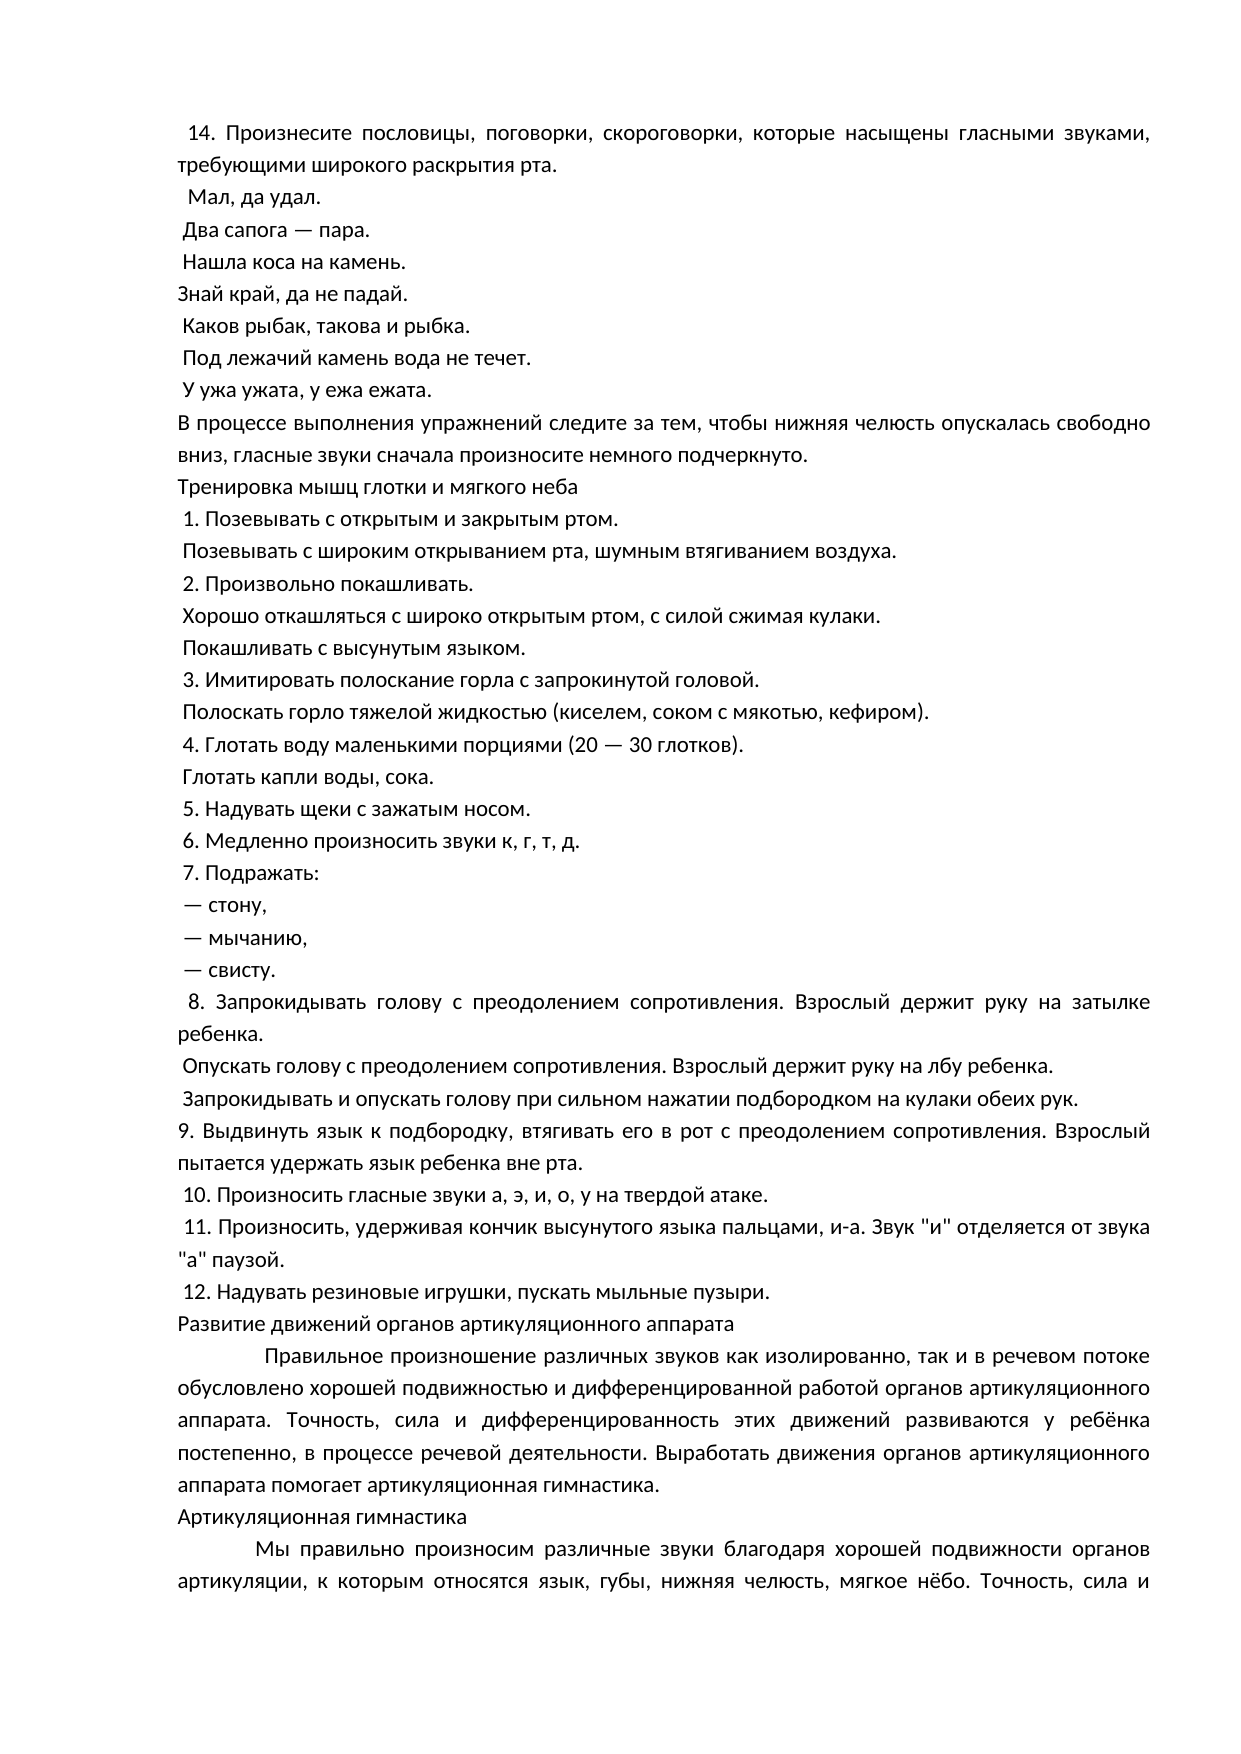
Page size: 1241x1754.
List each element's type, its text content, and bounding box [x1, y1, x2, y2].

text — стону, [177, 891, 1152, 919]
text Опускать голову с преодолением сопротивления. Взрослый держит руку на лбу ребенка. [177, 1052, 1152, 1079]
text — свисту. [177, 955, 1152, 983]
text Глотать капли воды, сока. [177, 762, 1152, 790]
text Покашливать с высунутым языком. [177, 633, 1152, 661]
text Каков рыбак, такова и рыбка. [177, 311, 1152, 339]
text 10. Произносить гласные звуки а, э, и, о, у на твердой атаке. [177, 1180, 1152, 1208]
text 6. Медленно произносить звуки к, г, т, д. [177, 826, 1152, 854]
text В процессе выполнения упражнений следите за тем, чтобы нижняя челюсть опускалась свободно вниз, гласные звуки сначала произносите немного подчеркнуто. [177, 408, 1152, 468]
text Под лежачий камень вода не течет. [177, 343, 1152, 371]
text 11. Произносить, удерживая кончик высунутого языка пальцами, и-а. Звук "и" отделяется от звука "а" паузой. [177, 1212, 1152, 1273]
text Нашла коса на камень. [177, 247, 1152, 275]
text Два сапога — пара. [177, 215, 1152, 243]
text Мал, да удал. [177, 182, 1152, 211]
text 8. Запрокидывать голову с преодолением сопротивления. Взрослый держит руку на затылке ребенка. [177, 987, 1152, 1047]
text Тренировка мышц глотки и мягкого неба [177, 472, 1152, 500]
text Развитие движений органов артикуляционного аппарата [177, 1309, 1152, 1337]
text Запрокидывать и опускать голову при сильном нажатии подбородком на кулаки обеих рук. [177, 1084, 1152, 1112]
text Знай край, да не падай. [177, 279, 1152, 307]
text 3. Имитировать полоскание горла с запрокинутой головой. [177, 665, 1152, 693]
text Правильное произношение различных звуков как изолированно, так и в речевом потоке обусловлено хорошей подвижностью и дифференцированной работой органов артикуляционного аппарата. Точность, сила и дифференцированность этих движений развиваются у ребёнка постепенно, в процессе речевой деятельности. Выработать движения органов артикуляционного аппарата помогает артикуляционная гимнастика. [177, 1341, 1152, 1498]
text 2. Произвольно покашливать. [177, 569, 1152, 597]
text 9. Выдвинуть язык к подбородку, втягивать его в рот с преодолением сопротивления. Взрослый пытается удержать язык ребенка вне рта. [177, 1116, 1152, 1176]
text Позевывать с широким открыванием рта, шумным втягиванием воздуха. [177, 537, 1152, 564]
text Полоскать горло тяжелой жидкостью (киселем, соком с мякотью, кефиром). [177, 697, 1152, 726]
text 4. Глотать воду маленькими порциями (20 — 30 глотков). [177, 730, 1152, 758]
text 5. Надувать щеки с зажатым носом. [177, 794, 1152, 822]
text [177, 1534, 1152, 1594]
text 1. Позевывать с открытым и закрытым ртом. [177, 504, 1152, 532]
text 12. Надувать резиновые игрушки, пускать мыльные пузыри. [177, 1277, 1152, 1305]
text 7. Подражать: [177, 858, 1152, 886]
text Артикуляционная гимнастика [177, 1502, 1152, 1530]
text — мычанию, [177, 923, 1152, 951]
text Хорошо откашляться с широко открытым ртом, с силой сжимая кулаки. [177, 601, 1152, 629]
text 14. Произнесите пословицы, поговорки, скороговорки, которые насыщены гласными звуками, требующими широкого раскрытия рта. [177, 118, 1152, 178]
text У ужа ужата, у ежа ежата. [177, 376, 1152, 404]
